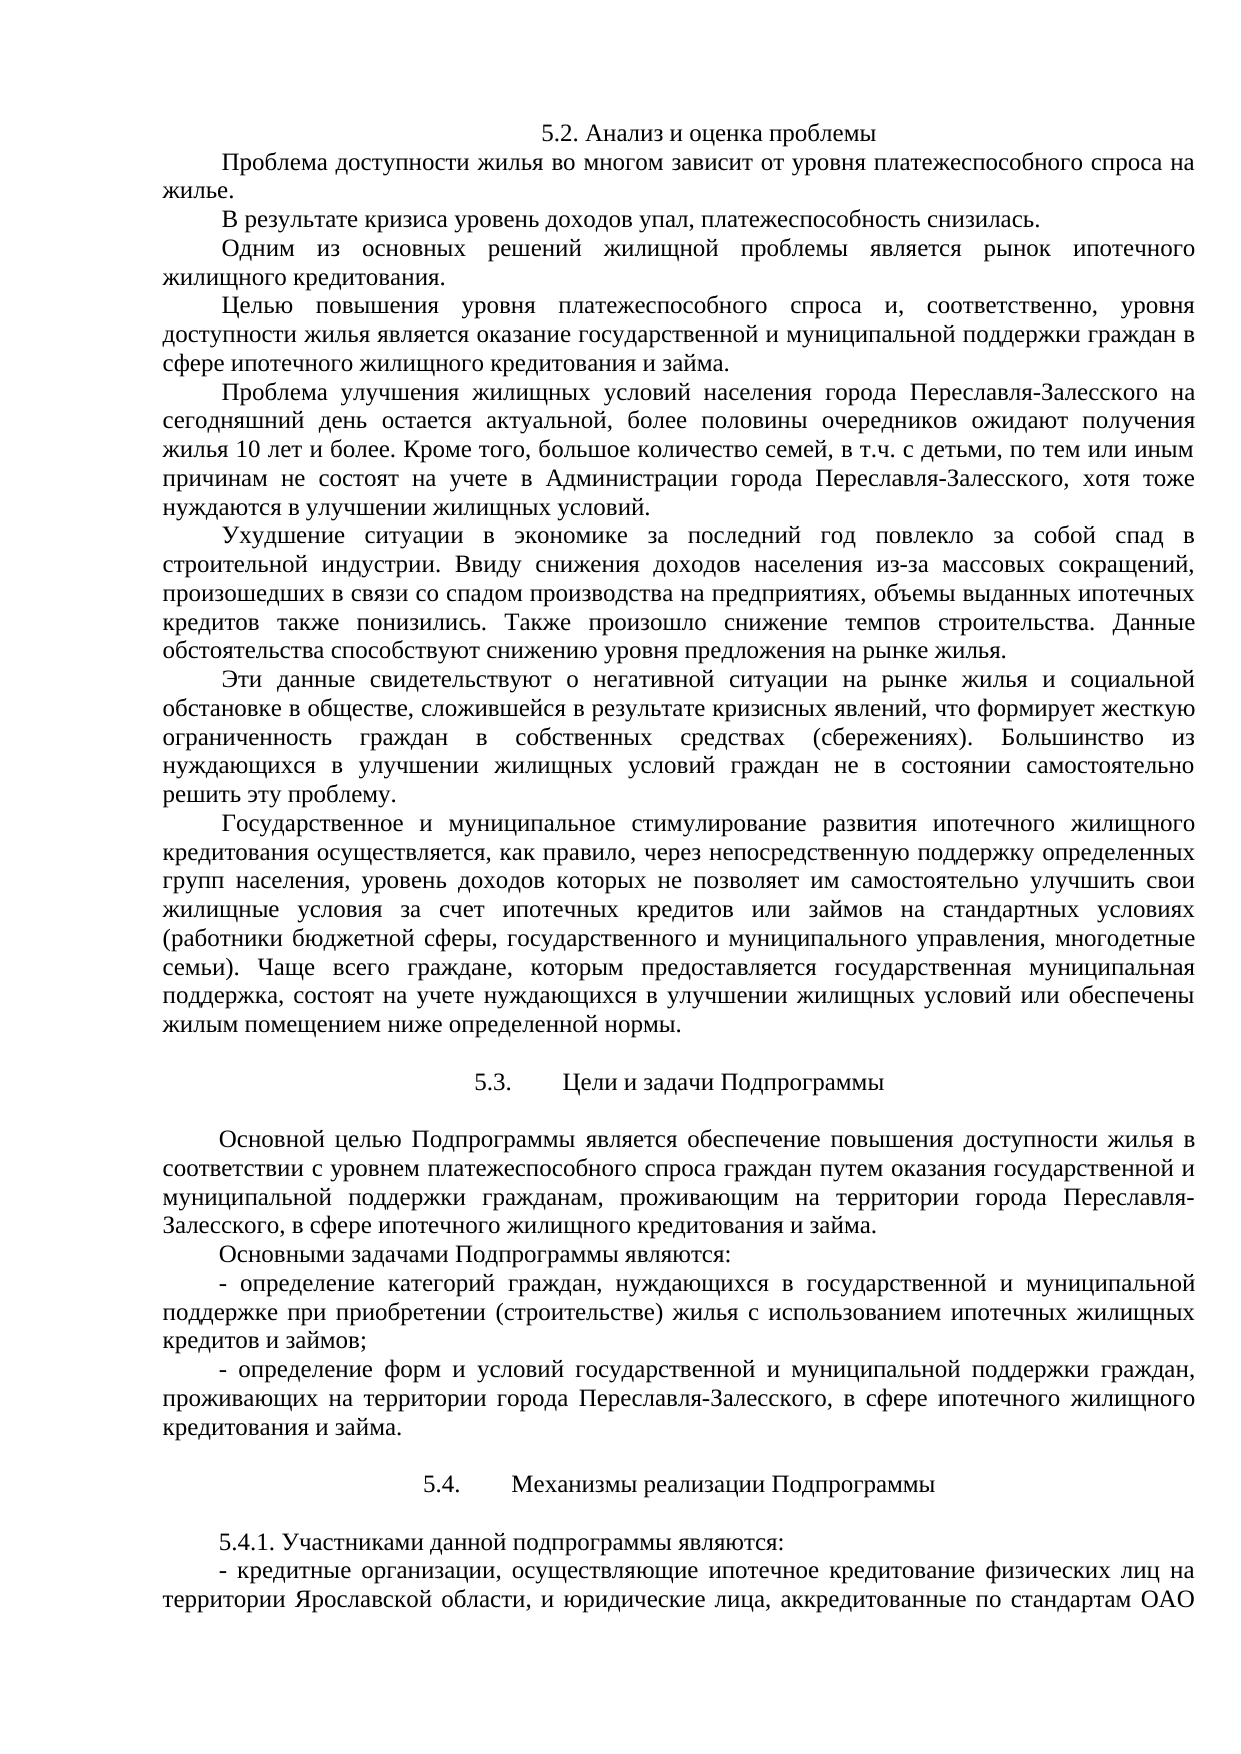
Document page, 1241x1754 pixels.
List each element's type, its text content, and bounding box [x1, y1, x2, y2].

text Государственное и муниципальное стимулирование развития ипотечного жилищного кредитования осуществляется, как правило, через непосредственную поддержку определенных групп населения, уровень доходов которых не позволяет им самостоятельно улучшить свои жилищные условия за счет ипотечных кредитов или займов на стандартных условиях (работники бюджетной сферы, государственного и муниципального управления, многодетные семьи). Чаще всего граждане, которым предоставляется государственная муниципальная поддержка, состоят на учете нуждающихся в улучшении жилищных условий или обеспечены жилым помещением ниже определенной нормы. [162, 808, 1196, 1038]
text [162, 1556, 1196, 1613]
text Проблема доступности жилья во многом зависит от уровня платежеспособного спроса на жилье. [162, 147, 1196, 204]
text 5.4.1. Участниками данной подпрограммы являются: [162, 1527, 1196, 1556]
text - определение форм и условий государственной и муниципальной поддержки граждан, проживающих на территории города Переславля-Залесского, в сфере ипотечного жилищного кредитования и займа. [162, 1354, 1196, 1441]
list Цели и задачи Подпрограммы [162, 1067, 1196, 1096]
text 5.2. Анализ и оценка проблемы [162, 118, 1196, 147]
text Одним из основных решений жилищной проблемы является рынок ипотечного жилищного кредитования. [162, 233, 1196, 291]
text Эти данные свидетельствуют о негативной ситуации на рынке жилья и социальной обстановке в обществе, сложившейся в результате кризисных явлений, что формирует жесткую ограниченность граждан в собственных средствах (сбережениях). Большинство из нуждающихся в улучшении жилищных условий граждан не в состоянии самостоятельно решить эту проблему. [162, 664, 1196, 808]
text Проблема улучшения жилищных условий населения города Переславля-Залесского на сегодняшний день остается актуальной, более половины очередников ожидают получения жилья 10 лет и более. Кроме того, большое количество семей, в т.ч. с детьми, по тем или иным причинам не состоят на учете в Администрации города Переславля-Залесского, хотя тоже нуждаются в улучшении жилищных условий. [162, 377, 1196, 521]
list Механизмы реализации Подпрограммы [162, 1469, 1196, 1498]
text Основной целью Подпрограммы является обеспечение повышения доступности жилья в соответствии с уровнем платежеспособного спроса граждан путем оказания государственной и муниципальной поддержки гражданам, проживающим на территории города Переславля-Залесского, в сфере ипотечного жилищного кредитования и займа. [162, 1124, 1196, 1239]
text В результате кризиса уровень доходов упал, платежеспособность снизилась. [162, 204, 1196, 233]
text - определение категорий граждан, нуждающихся в государственной и муниципальной поддержке при приобретении (строительстве) жилья с использованием ипотечных жилищных кредитов и займов; [162, 1268, 1196, 1354]
text Ухудшение ситуации в экономике за последний год повлекло за собой спад в строительной индустрии. Ввиду снижения доходов населения из-за массовых сокращений, произошедших в связи со спадом производства на предприятиях, объемы выданных ипотечных кредитов также понизились. Также произошло снижение темпов строительства. Данные обстоятельства способствуют снижению уровня предложения на рынке жилья. [162, 521, 1196, 664]
text Основными задачами Подпрограммы являются: [162, 1239, 1196, 1268]
text Целью повышения уровня платежеспособного спроса и, соответственно, уровня доступности жилья является оказание государственной и муниципальной поддержки граждан в сфере ипотечного жилищного кредитования и займа. [162, 291, 1196, 377]
